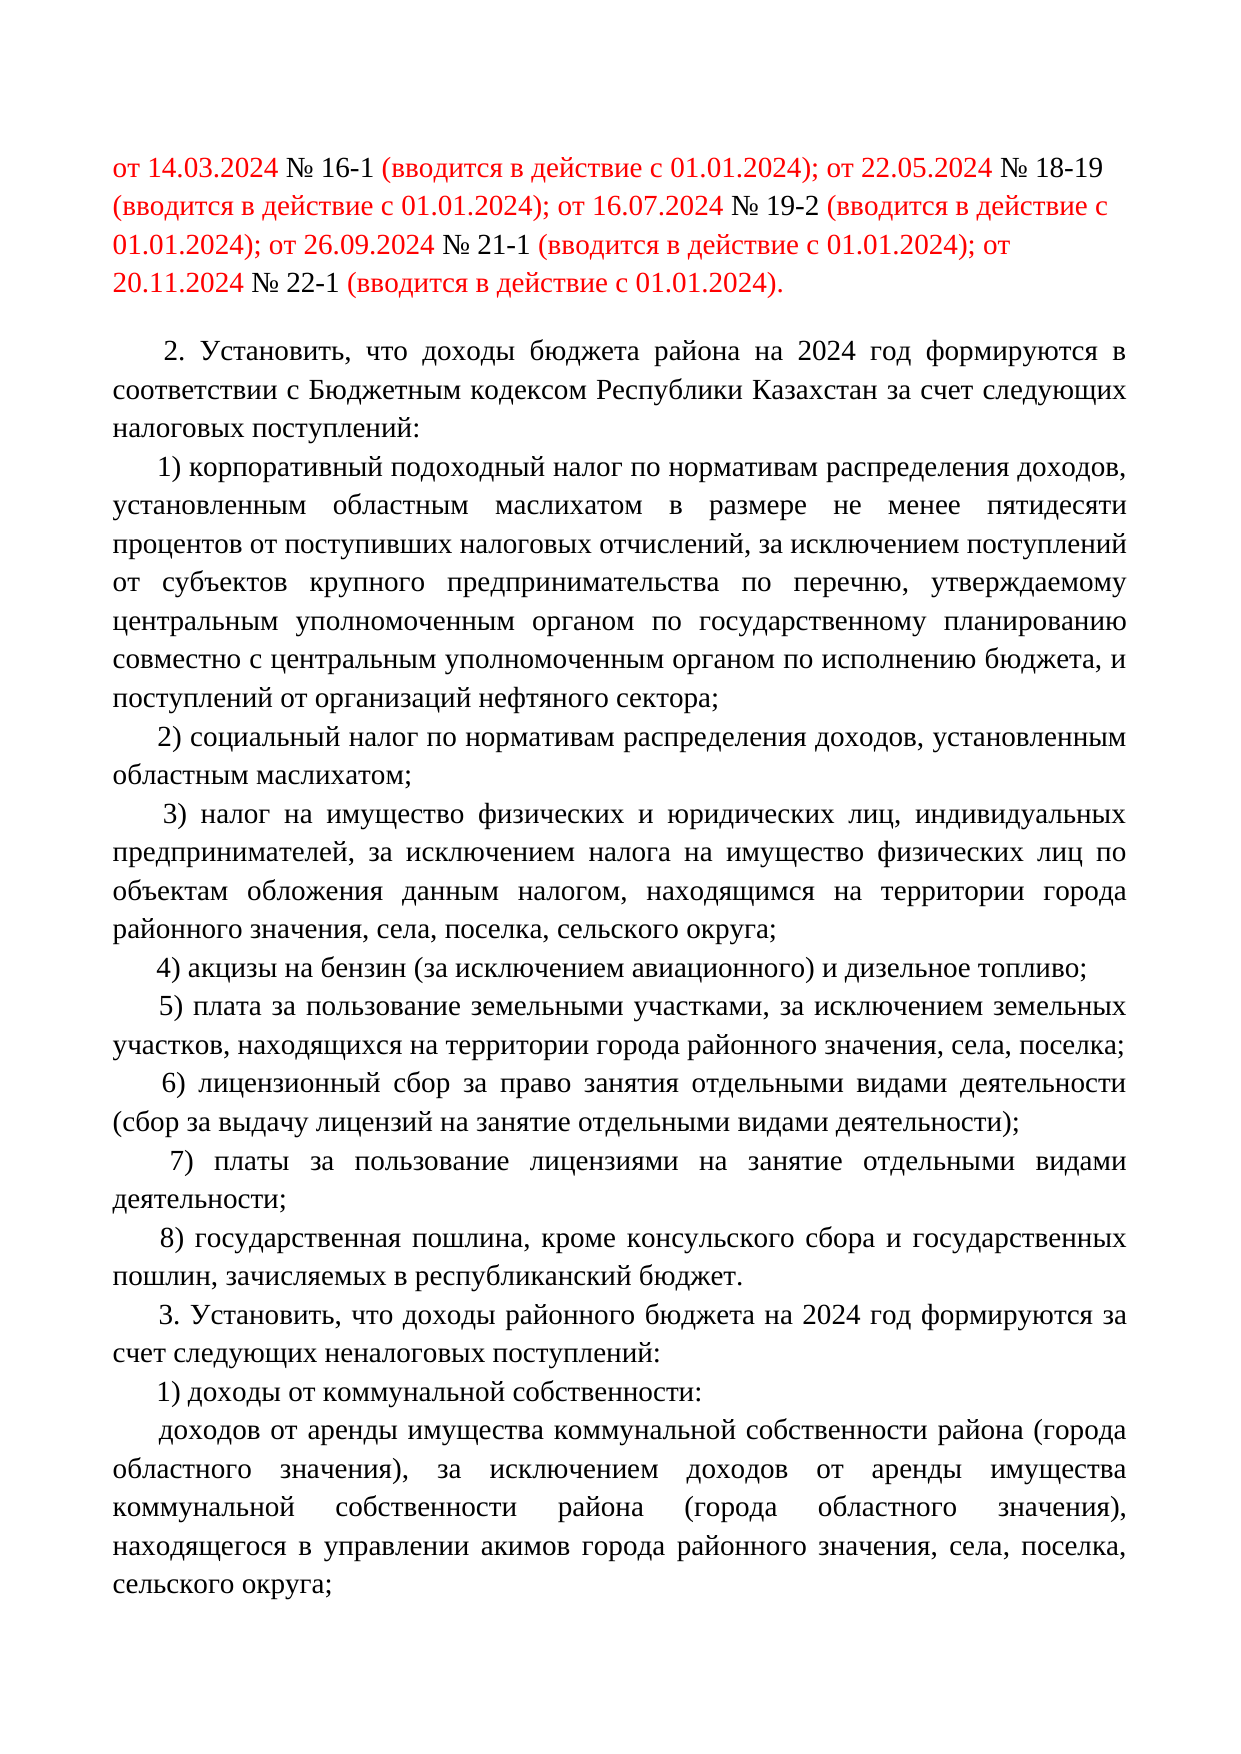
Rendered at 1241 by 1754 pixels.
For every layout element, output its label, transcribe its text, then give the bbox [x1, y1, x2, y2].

text 7) платы за пользование лицензиями на занятие отдельными видами деятельности; [112, 1143, 1128, 1215]
text 3. Установить, что доходы районного бюджета на 2024 год формируются за счет следующих неналоговых поступлений: [112, 1297, 1128, 1369]
text доходов от аренды имущества коммунальной собственности района (города областного значения), за исключением доходов от аренды имущества коммунальной собственности района (города областного значения), находящегося в управлении акимов города районного значения, села, поселка, сельского округа; [112, 1412, 1128, 1600]
text 4) акцизы на бензин (за исключением авиационного) и дизельное топливо; [112, 950, 1128, 983]
text 1) доходы от коммунальной собственности: [112, 1374, 1128, 1407]
text 3) налог на имущество физических и юридических лиц, индивидуальных предпринимателей, за исключением налога на имущество физических лиц по объектам обложения данным налогом, находящимся на территории города районного значения, села, поселка, сельского округа; [112, 796, 1128, 945]
text 1) корпоративный подоходный налог по нормативам распределения доходов, установленным областным маслихатом в размере не менее пятидесяти процентов от поступивших налоговых отчислений, за исключением поступлений от субъектов крупного предпринимательства по перечню, утверждаемому центральным уполномоченным органом по государственному планированию совместно с центральным уполномоченным органом по исполнению бюджета, и поступлений от организаций нефтяного сектора; [112, 449, 1128, 714]
text 5) плата за пользование земельными участками, за исключением земельных участков, находящихся на территории города районного значения, села, поселка; [112, 988, 1128, 1061]
text 8) государственная пошлина, кроме консульского сбора и государственных пошлин, зачисляемых в республиканский бюджет. [112, 1220, 1128, 1292]
text 2. Установить, что доходы бюджета района на 2024 год формируются в соответствии с Бюджетным кодексом Республики Казахстан за счет следующих налоговых поступлений: [112, 333, 1128, 444]
text 6) лицензионный сбор за право занятия отдельными видами деятельности (сбор за выдачу лицензий на занятие отдельными видами деятельности); [112, 1066, 1128, 1138]
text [112, 150, 1128, 329]
text 2) социальный налог по нормативам распределения доходов, установленным областным маслихатом; [112, 719, 1128, 791]
